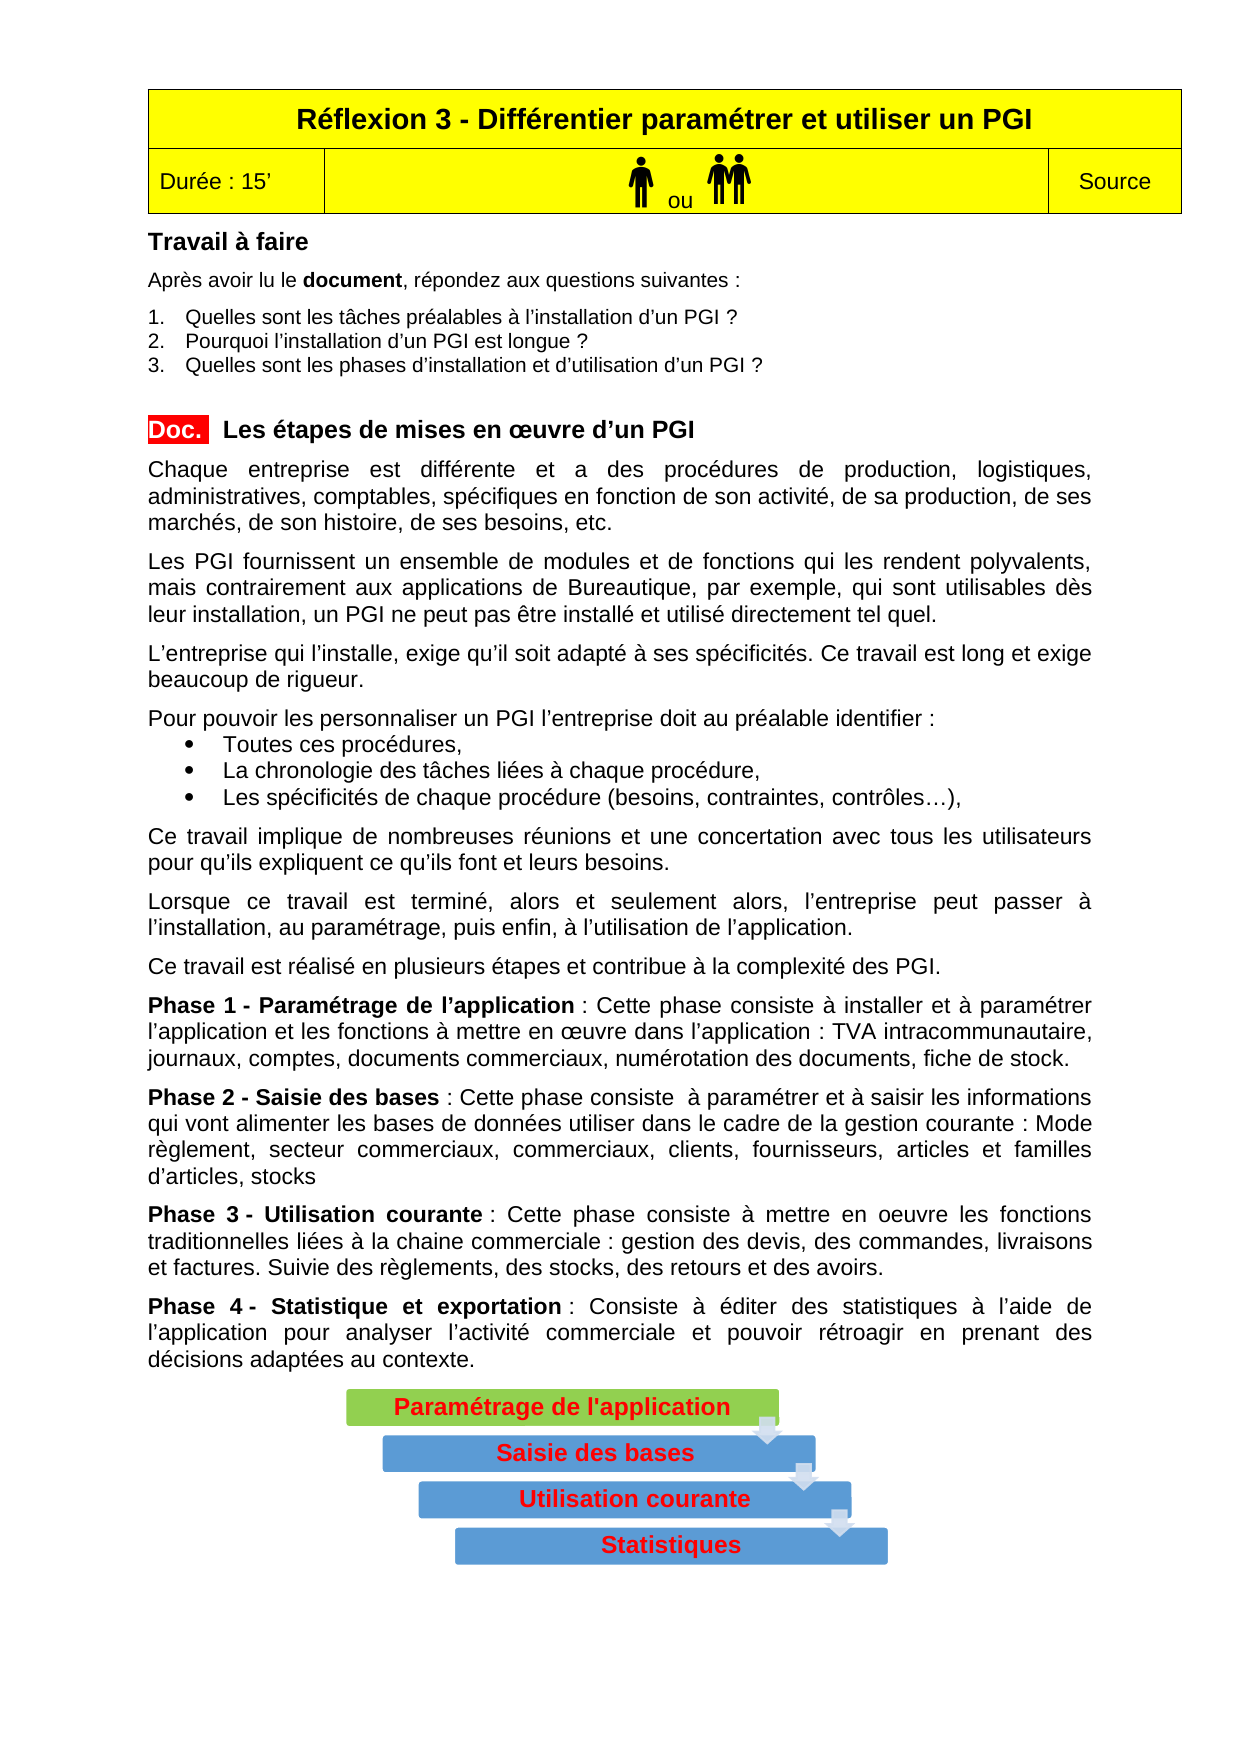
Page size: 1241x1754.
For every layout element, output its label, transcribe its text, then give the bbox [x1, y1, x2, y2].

text Phase 2 - Saisie des bases : Cette phase consiste à paramétrer et à saisir les informations qui vont alimenter les bases de données utiliser dans le cadre de la gestion courante : Mode règlement, secteur commerciaux, commerciaux, clients, fournisseurs, articles et familles d’articles, stocks [148, 1083, 1093, 1189]
text Pour pouvoir les personnaliser un PGI l’entreprise doit au préalable identifier : [148, 705, 1093, 731]
table_cell Source [1049, 149, 1181, 213]
table_cell ou [325, 149, 1048, 213]
list La chronologie des tâches liées à chaque procédure, [185, 757, 1093, 784]
list Quelles sont les phases d’installation et d’utilisation d’un PGI ? [148, 352, 1093, 376]
table_cell Durée : 15’ [149, 149, 324, 213]
list Pourquoi l’installation d’un PGI est longue ? [148, 328, 1093, 352]
picture [614, 155, 668, 209]
text Lorsque ce travail est terminé, alors et seulement alors, l’entreprise peut passer à l’installation, au paramétrage, puis enfin, à l’utilisation de l’application. [148, 888, 1093, 941]
text Après avoir lu le document, répondez aux questions suivantes : [148, 268, 1093, 292]
text L’entreprise qui l’installe, exige qu’il soit adapté à ses spécificités. Ce travail est long et exige beaucoup de rigueur. [148, 639, 1093, 692]
text Les PGI fournissent un ensemble de modules et de fonctions qui les rendent polyvalents, mais contrairement aux applications de Bureautique, par exemple, qui sont utilisables dès leur installation, un PGI ne peut pas être installé et utilisé directement tel quel. [148, 548, 1093, 627]
text Ce travail implique de nombreuses réunions et une concertation avec tous les utilisateurs pour qu’ils expliquent ce qu’ils font et leurs besoins. [148, 823, 1093, 875]
text Travail à faire [148, 227, 1093, 256]
picture [699, 149, 759, 209]
list Les spécificités de chaque procédure (besoins, contraintes, contrôles…), [185, 784, 1093, 810]
text Phase 1 - Paramétrage de l’application : Cette phase consiste à installer et à paramétrer l’application et les fonctions à mettre en œuvre dans l’application : TVA intracommunautaire, journaux, comptes, documents commerciaux, numérotation des documents, fiche de stock. [148, 992, 1093, 1071]
text Ce travail est réalisé en plusieurs étapes et contribue à la complexité des PGI. [148, 953, 1093, 979]
list Toutes ces procédures, [185, 731, 1093, 757]
table_header Réflexion 3 - Différentier paramétrer et utiliser un PGI [149, 90, 1181, 148]
list Quelles sont les tâches préalables à l’installation d’un PGI ? [148, 304, 1093, 328]
text Phase 3 - Utilisation courante : Cette phase consiste à mettre en oeuvre les fonctions traditionnelles liées à la chaine commerciale : gestion des devis, des commandes, livraisons et factures. Suivie des règlements, des stocks, des retours et des avoirs. [148, 1201, 1093, 1281]
text Chaque entreprise est différente et a des procédures de production, logistiques, administratives, comptables, spécifiques en fonction de son activité, de sa production, de ses marchés, de son histoire, de ses besoins, etc. [148, 456, 1093, 536]
text Phase 4 - Statistique et exportation : Consiste à éditer des statistiques à l’aide de l’application pour analyser l’activité commerciale et pouvoir rétroagir en prenant des décisions adaptées au contexte. [148, 1293, 1093, 1372]
text Doc. Les étapes de mises en œuvre d’un PGI [209, 415, 1093, 444]
